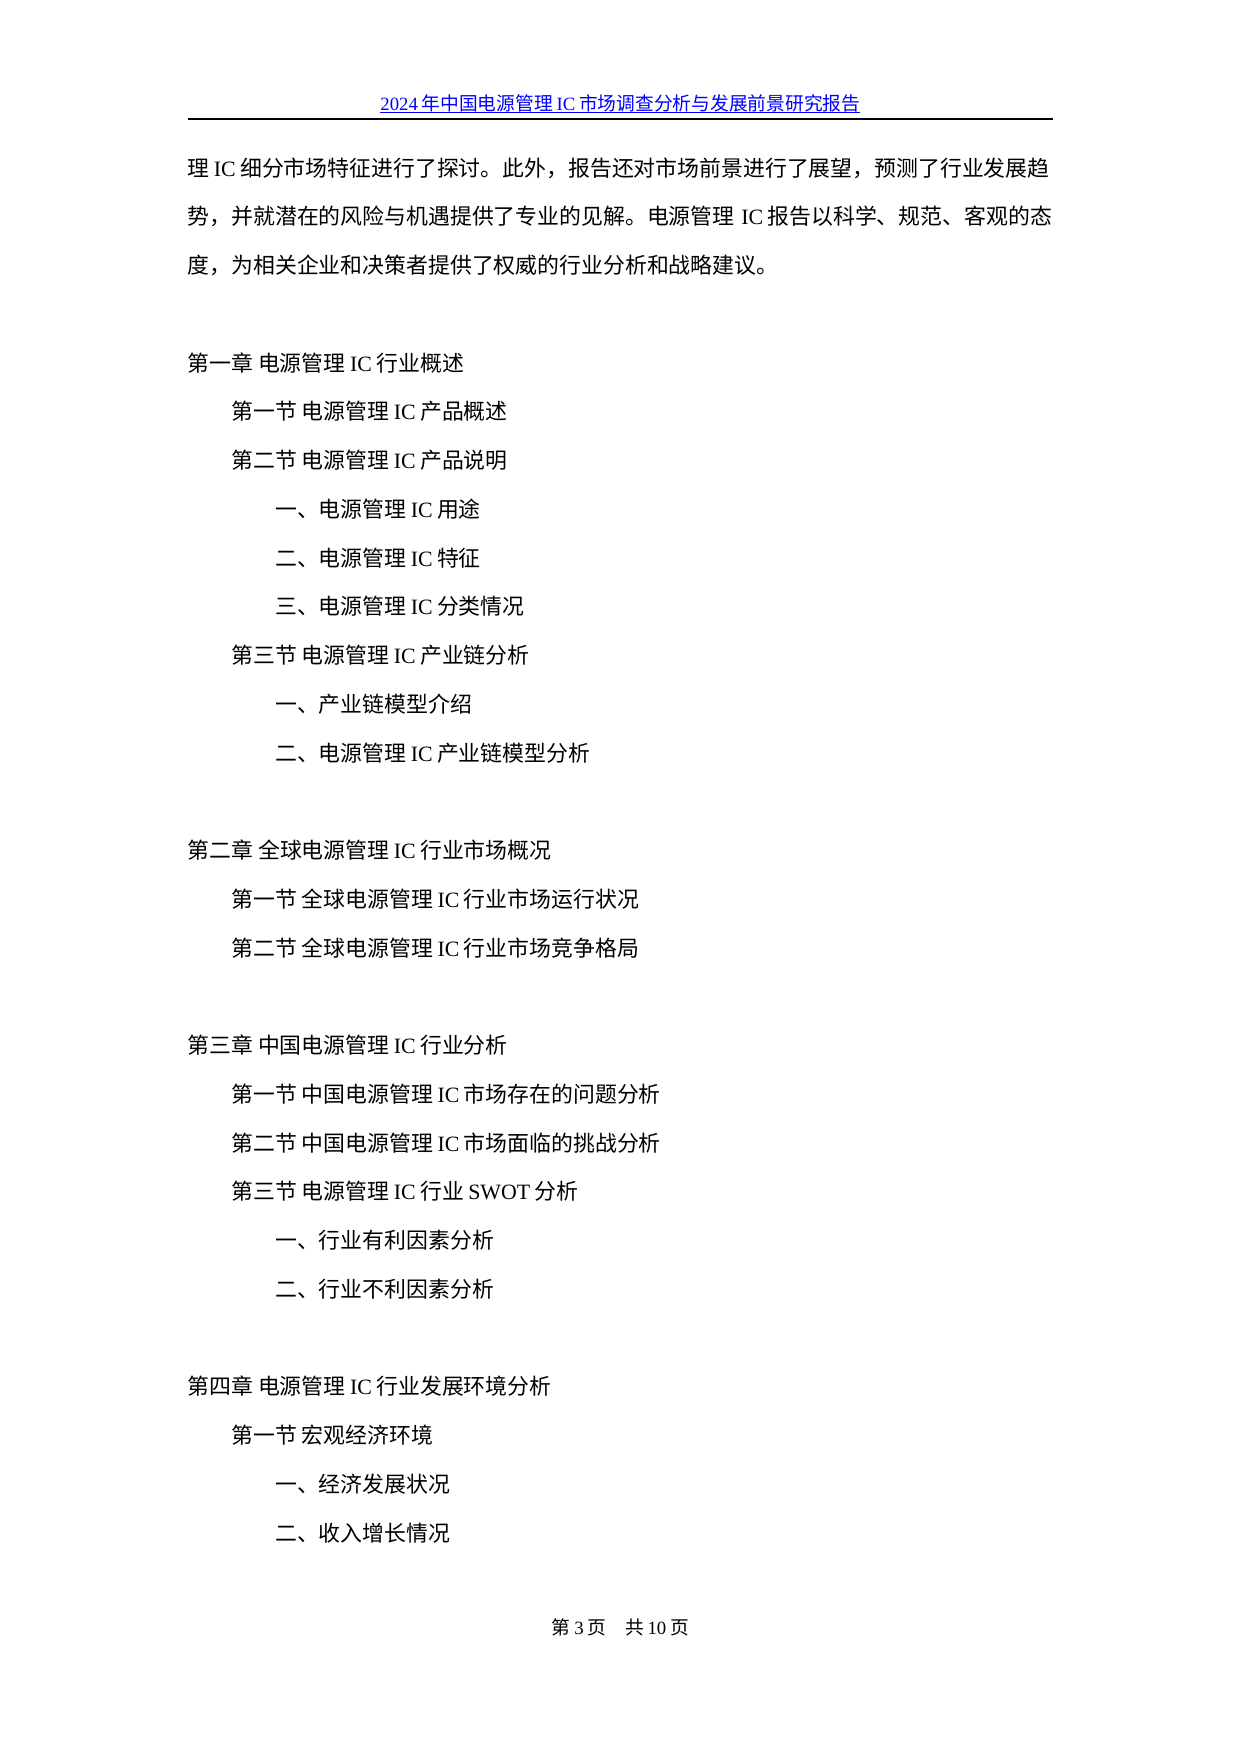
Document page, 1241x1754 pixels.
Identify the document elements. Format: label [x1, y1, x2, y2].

text [187, 150, 1053, 1548]
